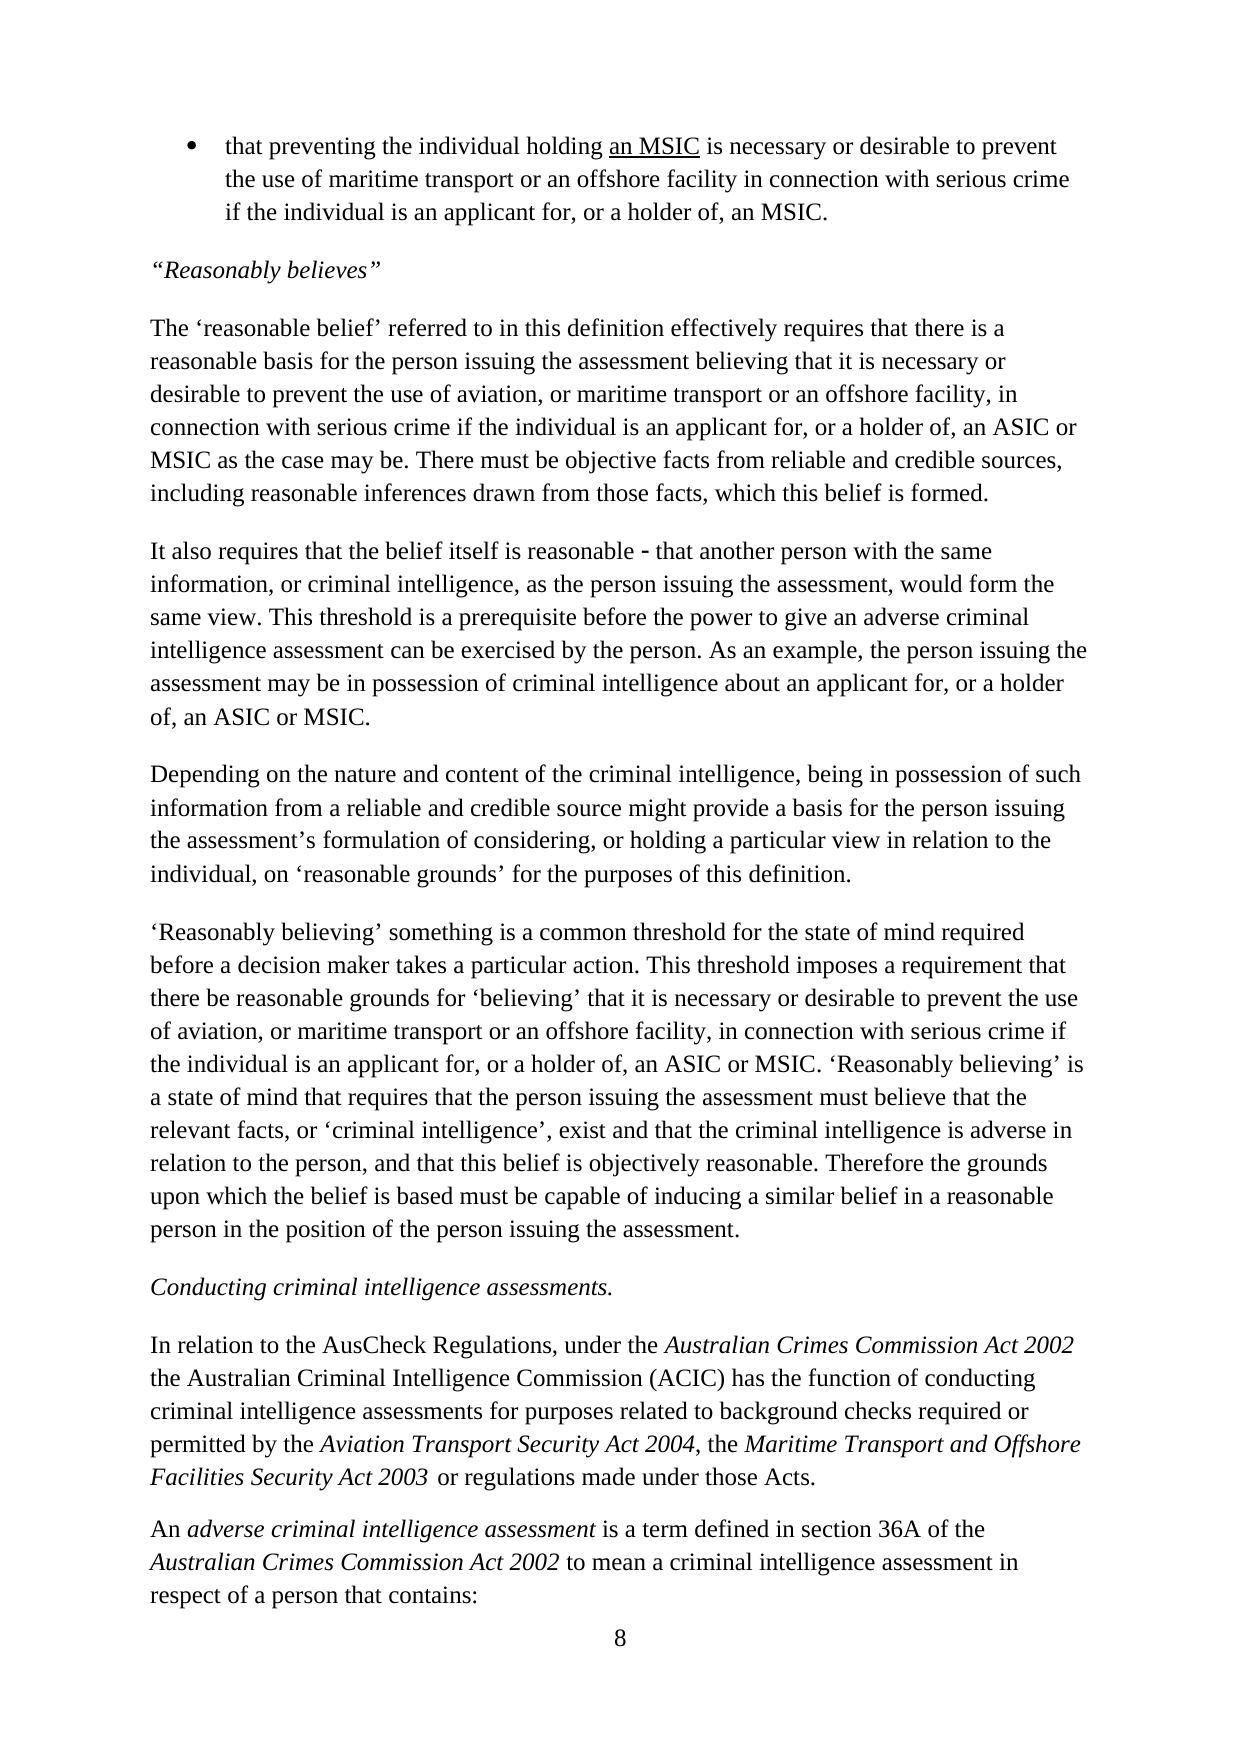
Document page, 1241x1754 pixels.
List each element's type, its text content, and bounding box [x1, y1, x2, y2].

text Depending on the nature and content of the criminal intelligence, being in possession of such information from a reliable and credible source might provide a basis for the person issuing the assessment’s formulation of considering, or holding a particular view in relation to the individual, on ‘reasonable grounds’ for the purposes of this definition. [150, 759, 1090, 887]
text An adverse criminal intelligence assessment is a term defined in section 36A of the Australian Crimes Commission Act 2002 to mean a criminal intelligence assessment in respect of a person that contains: [150, 1514, 1090, 1608]
text It also requires that the belief itself is reasonable that another person with the same information, or criminal intelligence, as the person issuing the assessment, would form the same view. This threshold is a prerequisite before the power to give an adverse criminal intelligence assessment can be exercised by the person. As an example, the person issuing the assessment may be in possession of criminal intelligence about an applicant for, or a holder of, an ASIC or MSIC. [150, 536, 1090, 730]
text In relation to the AusCheck Regulations, under the Australian Crimes Commission Act 2002 the Australian Criminal Intelligence Commission (ACIC) has the function of conducting criminal intelligence assessments for purposes related to background checks required or permitted by the Aviation Transport Security Act 2004, the Maritime Transport and Offshore Facilities Security Act 2003 or regulations made under those Acts. [150, 1330, 1090, 1491]
text ‘Reasonably believing’ something is a common threshold for the state of mind required before a decision maker takes a particular action. This threshold imposes a requirement that there be reasonable grounds for ‘believing’ that it is necessary or desirable to prevent the use of aviation, or maritime transport or an offshore facility, in connection with serious crime if the individual is an applicant for, or a holder of, an ASIC or MSIC. ‘Reasonably believing’ is a state of mind that requires that the person issuing the assessment must believe that the relevant facts, or ‘criminal intelligence’, exist and that the criminal intelligence is adverse in relation to the person, and that this belief is objectively reasonable. Therefore the grounds upon which the belief is based must be capable of inducing a similar belief in a reasonable person in the position of the person issuing the assessment. [150, 917, 1090, 1243]
text Conducting criminal intelligence assessments. [150, 1272, 1090, 1301]
text “Reasonably believes” [150, 255, 1090, 284]
list that preventing the individual holding an MSIC is necessary or desirable to prevent the use of maritime transport or an offshore facility in connection with serious crime if the individual is an applicant for, or a holder of, an MSIC. [187, 131, 1090, 226]
text The ‘reasonable belief’ referred to in this definition effectively requires that there is a reasonable basis for the person issuing the assessment believing that it is necessary or desirable to prevent the use of aviation, or maritime transport or an offshore facility, in connection with serious crime if the individual is an applicant for, or a holder of, an ASIC or MSIC as the case may be. There must be objective facts from reliable and credible sources, including reasonable inferences drawn from those facts, which this belief is formed. [150, 313, 1090, 507]
